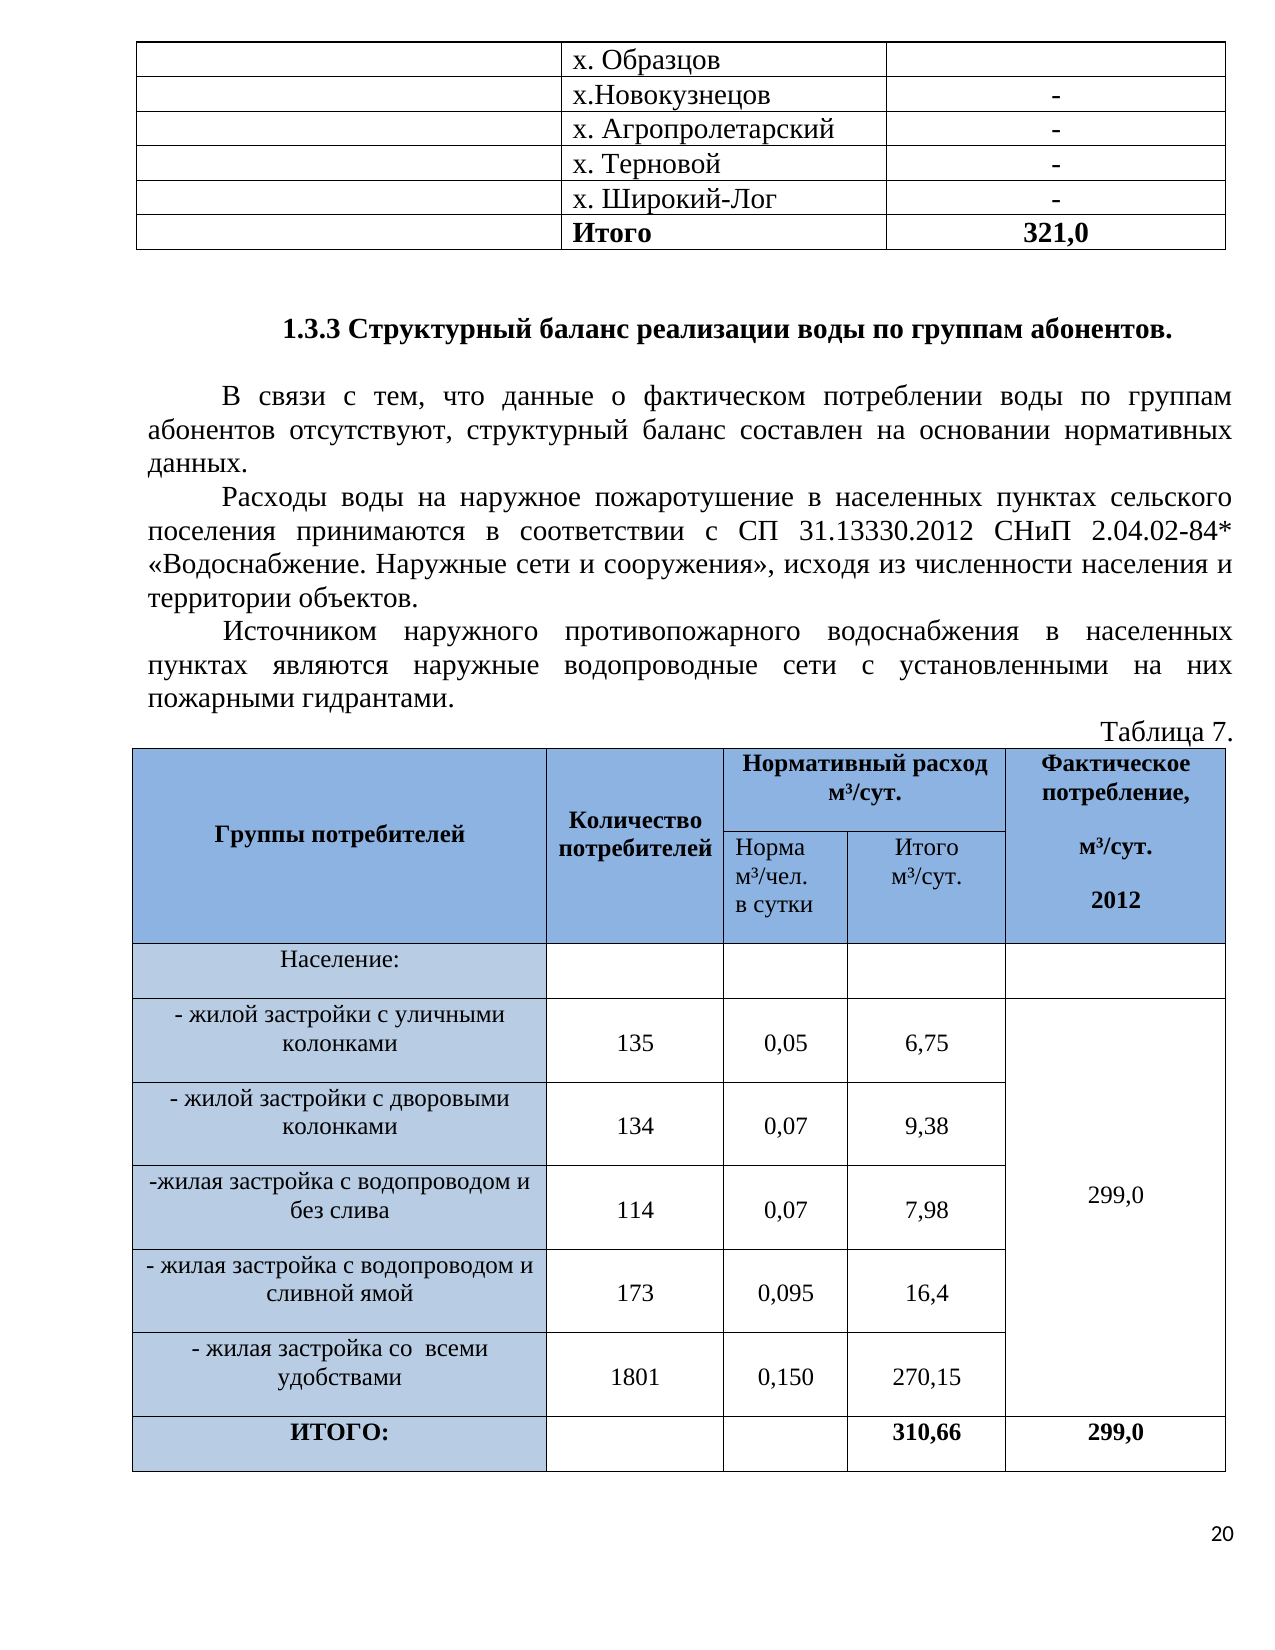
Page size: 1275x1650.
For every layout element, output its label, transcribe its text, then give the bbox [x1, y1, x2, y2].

text Расходы воды на наружное пожаротушение в населенных пунктах сельского поселения принимаются в соответствии с СП 31.13330.2012 СНиП 2.04.02-84* «Водоснабжение. Наружные сети и сооружения», исходя из численности населения и территории объектов. [148, 479, 1234, 613]
table_header Количество потребителей [547, 749, 723, 943]
table_cell 0,150 [724, 1333, 847, 1416]
table_cell [137, 77, 561, 111]
table_cell [137, 181, 561, 214]
table_cell - жилой застройки с уличными колонками [133, 999, 546, 1082]
table_cell 270,15 [848, 1333, 1005, 1416]
table_cell Итого м³/сут. [848, 832, 1005, 943]
table_cell 321,0 [887, 215, 1225, 249]
table_cell [724, 944, 847, 998]
text 1.3.3 Структурный баланс реализации воды по группам абонентов. [148, 311, 1234, 345]
table_cell 134 [547, 1083, 723, 1165]
table_cell 1801 [547, 1333, 723, 1416]
table_cell 16,4 [848, 1250, 1005, 1332]
table_header Фактическое потребление, м³/сут. 2012 [1006, 749, 1225, 943]
table_header Группы потребителей [133, 749, 546, 943]
table_cell х.Новокузнецов [562, 77, 886, 111]
table_cell -жилая застройка с водопроводом и без слива [133, 1166, 546, 1249]
text Источником наружного противопожарного водоснабжения в населенных пунктах являются наружные водопроводные сети с установленными на них пожарными гидрантами. [148, 613, 1234, 714]
table_cell 310,66 [848, 1417, 1005, 1471]
table_cell 0,07 [724, 1166, 847, 1249]
table_cell 6,75 [848, 999, 1005, 1082]
table_cell - жилая застройка со всеми удобствами [133, 1333, 546, 1416]
table_cell 0,095 [724, 1250, 847, 1332]
table_cell [137, 146, 561, 180]
table_cell [547, 1417, 723, 1471]
table_cell 0,07 [724, 1083, 847, 1165]
table_cell - жилая застройка с водопроводом и сливной ямой [133, 1250, 546, 1332]
table_cell [137, 43, 561, 76]
table_cell - [887, 77, 1225, 111]
table_cell Норма м³/чел. в сутки [724, 832, 847, 943]
table_cell [137, 112, 561, 145]
table_cell - жилой застройки с дворовыми колонками [133, 1083, 546, 1165]
table_cell 173 [547, 1250, 723, 1332]
table_cell 0,05 [724, 999, 847, 1082]
table_cell Итого [562, 215, 886, 249]
table_cell [1006, 944, 1225, 998]
table_cell 299,0 [1006, 999, 1225, 1416]
table_cell х. Широкий-Лог [562, 181, 886, 214]
table_cell 9,38 [848, 1083, 1005, 1165]
text Таблица 7. [148, 714, 1234, 747]
table_header Нормативный расход м³/сут. [724, 749, 1005, 831]
table_cell 135 [547, 999, 723, 1082]
table_cell ИТОГО: [133, 1417, 546, 1471]
table_cell [547, 944, 723, 998]
table_cell х. Терновой [562, 146, 886, 180]
table_cell х. Образцов [562, 43, 886, 76]
table_cell [724, 1417, 847, 1471]
table_cell 299,0 [1006, 1417, 1225, 1471]
table_cell х. Агропролетарский [562, 112, 886, 145]
table_cell Население: [133, 944, 546, 998]
table_cell - [887, 112, 1225, 145]
table_cell - [887, 181, 1225, 214]
table_cell [848, 944, 1005, 998]
table_cell [137, 215, 561, 249]
text В связи с тем, что данные о фактическом потреблении воды по группам абонентов отсутствуют, структурный баланс составлен на основании нормативных данных. [148, 378, 1234, 479]
table_cell 7,98 [848, 1166, 1005, 1249]
table_cell 114 [547, 1166, 723, 1249]
table_cell - [887, 146, 1225, 180]
